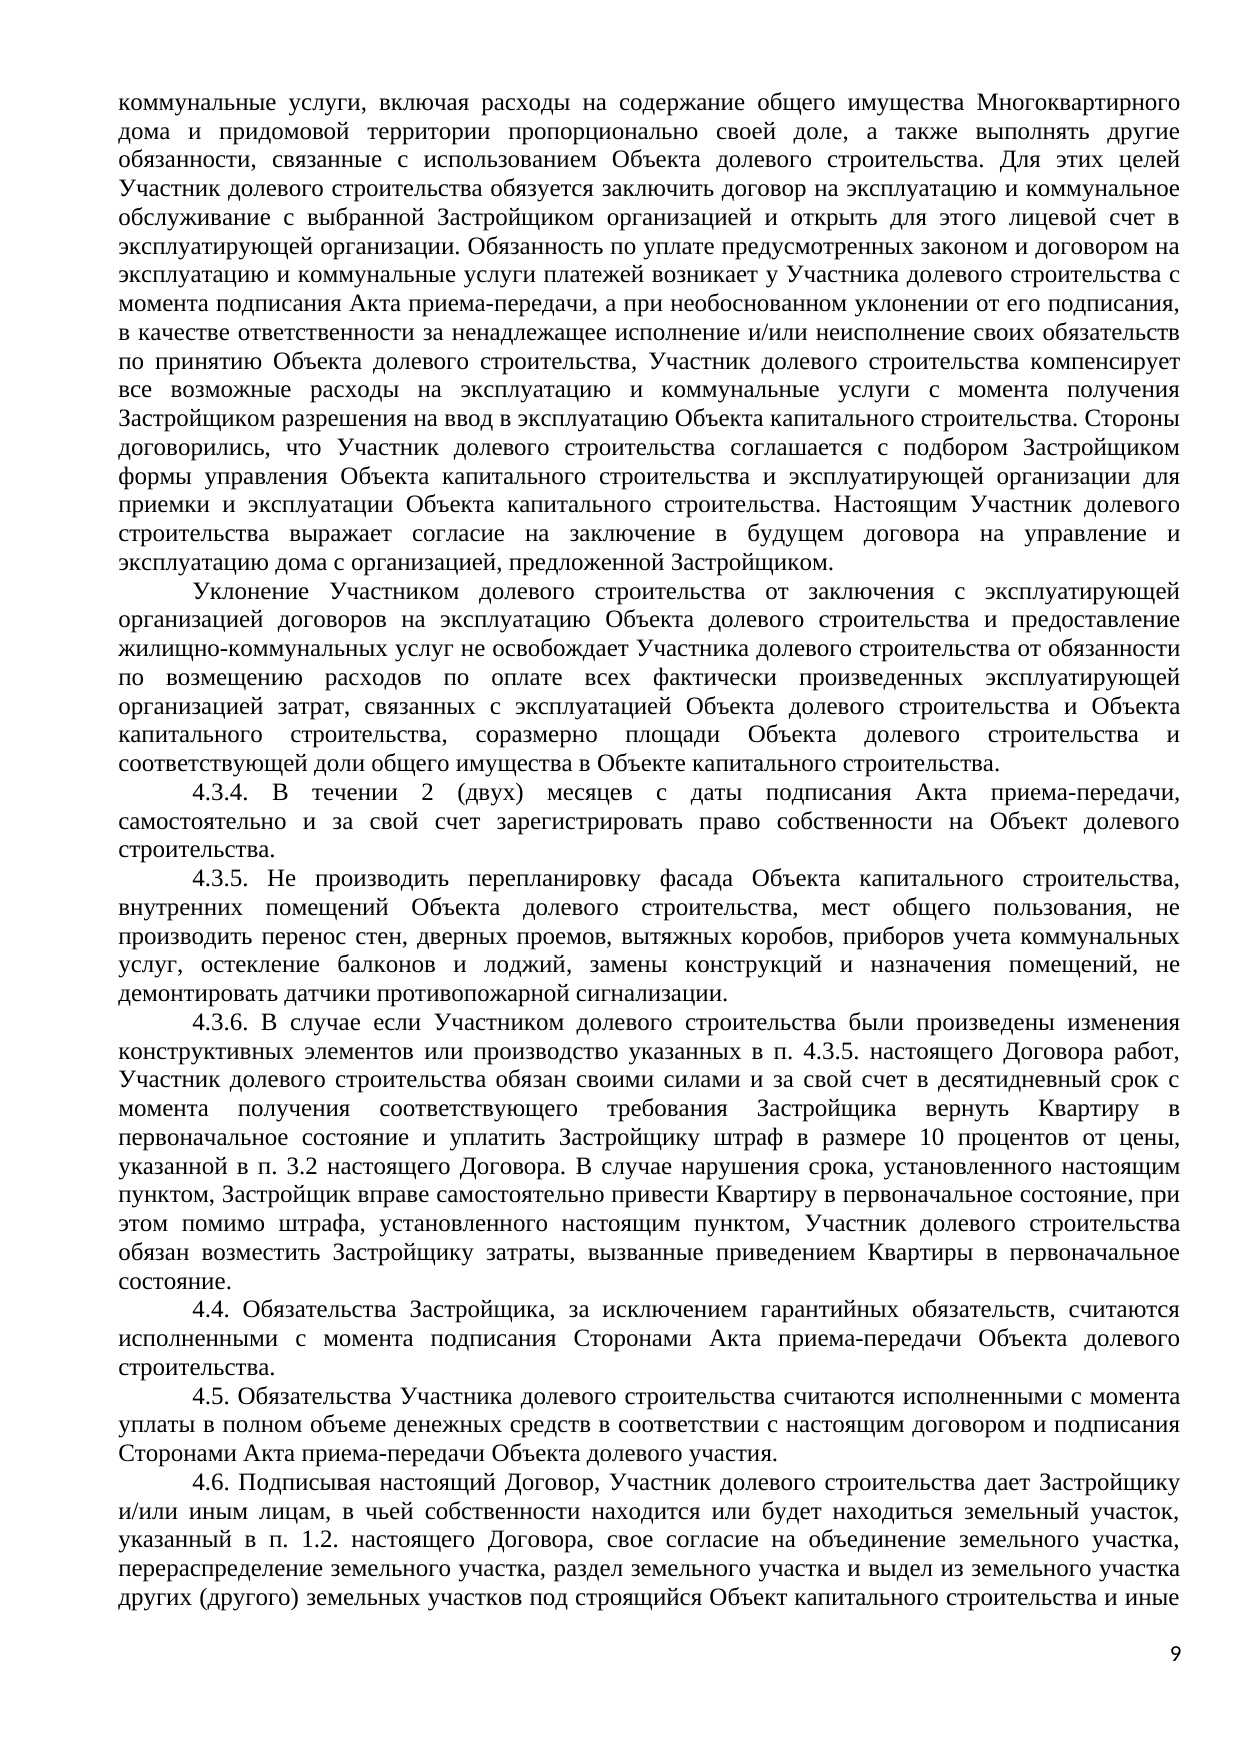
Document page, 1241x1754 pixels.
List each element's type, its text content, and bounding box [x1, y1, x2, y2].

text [118, 87, 1181, 576]
text 4.3.5. Не производить перепланировку фасада Объекта капитального строительства, внутренних помещений Объекта долевого строительства, мест общего пользования, не производить перенос стен, дверных проемов, вытяжных коробов, приборов учета коммунальных услуг, остекление балконов и лоджий, замены конструкций и назначения помещений, не демонтировать датчики противопожарной сигнализации. [118, 863, 1181, 1007]
text 4.3.6. В случае если Участником долевого строительства были произведены изменения конструктивных элементов или производство указанных в п. 4.3.5. настоящего Договора работ, Участник долевого строительства обязан своими силами и за свой счет в десятидневный срок с момента получения соответствующего требования Застройщика вернуть Квартиру в первоначальное состояние и уплатить Застройщику штраф в размере 10 процентов от цены, указанной в п. 3.2 настоящего Договора. В случае нарушения срока, установленного настоящим пунктом, Застройщик вправе самостоятельно привести Квартиру в первоначальное состояние, при этом помимо штрафа, установленного настоящим пунктом, Участник долевого строительства обязан возместить Застройщику затраты, вызванные приведением Квартиры в первоначальное состояние. [118, 1007, 1181, 1294]
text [118, 1467, 1181, 1611]
text 4.5. Обязательства Участника долевого строительства считаются исполненными с момента уплаты в полном объеме денежных средств в соответствии с настоящим договором и подписания Сторонами Акта приема-передачи Объекта долевого участия. [118, 1381, 1181, 1467]
text Уклонение Участником долевого строительства от заключения с эксплуатирующей организацией договоров на эксплуатацию Объекта долевого строительства и предоставление жилищно-коммунальных услуг не освобождает Участника долевого строительства от обязанности по возмещению расходов по оплате всех фактически произведенных эксплуатирующей организацией затрат, связанных с эксплуатацией Объекта долевого строительства и Объекта капитального строительства, соразмерно площади Объекта долевого строительства и соответствующей доли общего имущества в Объекте капитального строительства. [118, 576, 1181, 777]
text 4.3.4. В течении 2 (двух) месяцев с даты подписания Акта приема-передачи, самостоятельно и за свой счет зарегистрировать право собственности на Объект долевого строительства. [118, 777, 1181, 863]
text 4.4. Обязательства Застройщика, за исключением гарантийных обязательств, считаются исполненными с момента подписания Сторонами Акта приема-передачи Объекта долевого строительства. [118, 1294, 1181, 1381]
